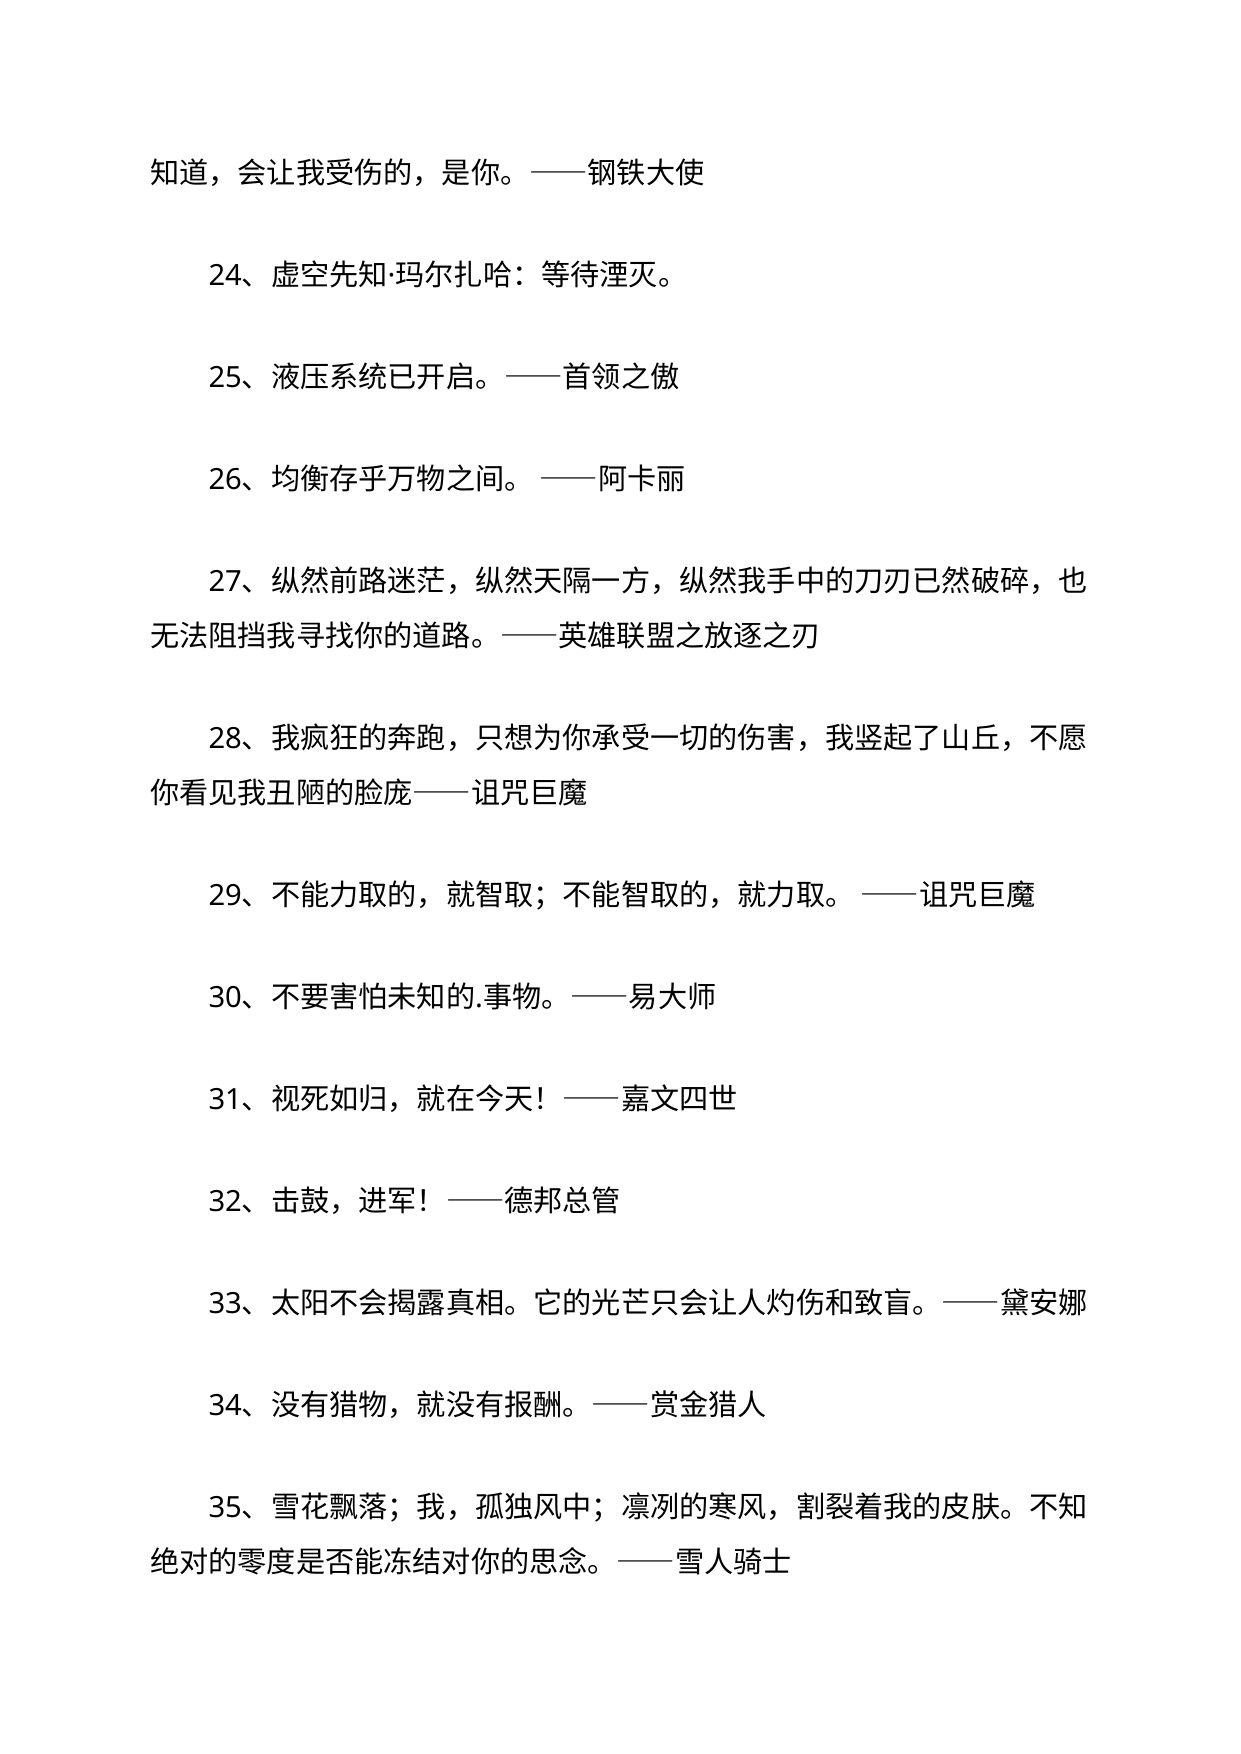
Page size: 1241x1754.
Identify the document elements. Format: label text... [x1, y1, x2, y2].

text 28、我疯狂的奔跑，只想为你承受一切的伤害，我竖起了山丘，不愿你看见我丑陋的脸庞——诅咒巨魔 [150, 714, 1090, 812]
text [150, 150, 1090, 192]
text 33、太阳不会揭露真相。它的光芒只会让人灼伤和致盲。——黛安娜 [150, 1279, 1090, 1322]
text 30、不要害怕未知的.事物。——易大师 [150, 973, 1090, 1016]
text 24、虚空先知·玛尔扎哈：等待湮灭。 [150, 252, 1090, 294]
text 35、雪花飘落；我，孤独风中；凛冽的寒风，割裂着我的皮肤。不知绝对的零度是否能冻结对你的思念。——雪人骑士 [150, 1483, 1090, 1580]
text 29、不能力取的，就智取；不能智取的，就力取。 ——诅咒巨魔 [150, 871, 1090, 914]
text 31、视死如归，就在今天！——嘉文四世 [150, 1075, 1090, 1118]
text 26、均衡存乎万物之间。 ——阿卡丽 [150, 456, 1090, 498]
text 34、没有猎物，就没有报酬。——赏金猎人 [150, 1381, 1090, 1423]
text 32、击鼓，进军！——德邦总管 [150, 1177, 1090, 1219]
text 25、液压系统已开启。——首领之傲 [150, 354, 1090, 396]
text 27、纵然前路迷茫，纵然天隔一方，纵然我手中的刀刃已然破碎，也无法阻挡我寻找你的道路。——英雄联盟之放逐之刃 [150, 558, 1090, 655]
